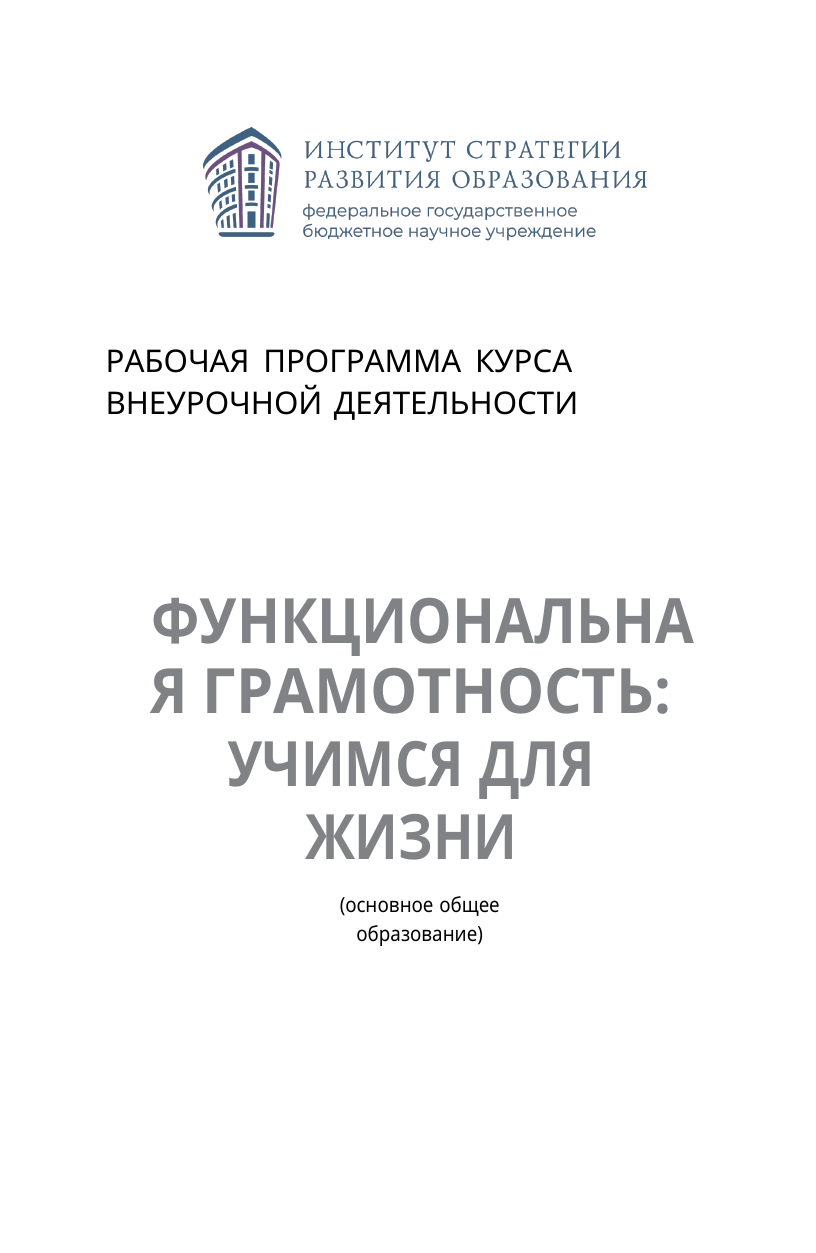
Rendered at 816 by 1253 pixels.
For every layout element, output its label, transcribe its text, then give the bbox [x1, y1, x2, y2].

picture [105, 104, 737, 263]
subtitle ФУНКЦИОНАЛЬНАЯ ГРАМОТНОСТЬ: УЧИМСЯ ДЛЯ ЖИЗНИ [126, 585, 696, 878]
text (основное общее образование) [281, 891, 558, 947]
